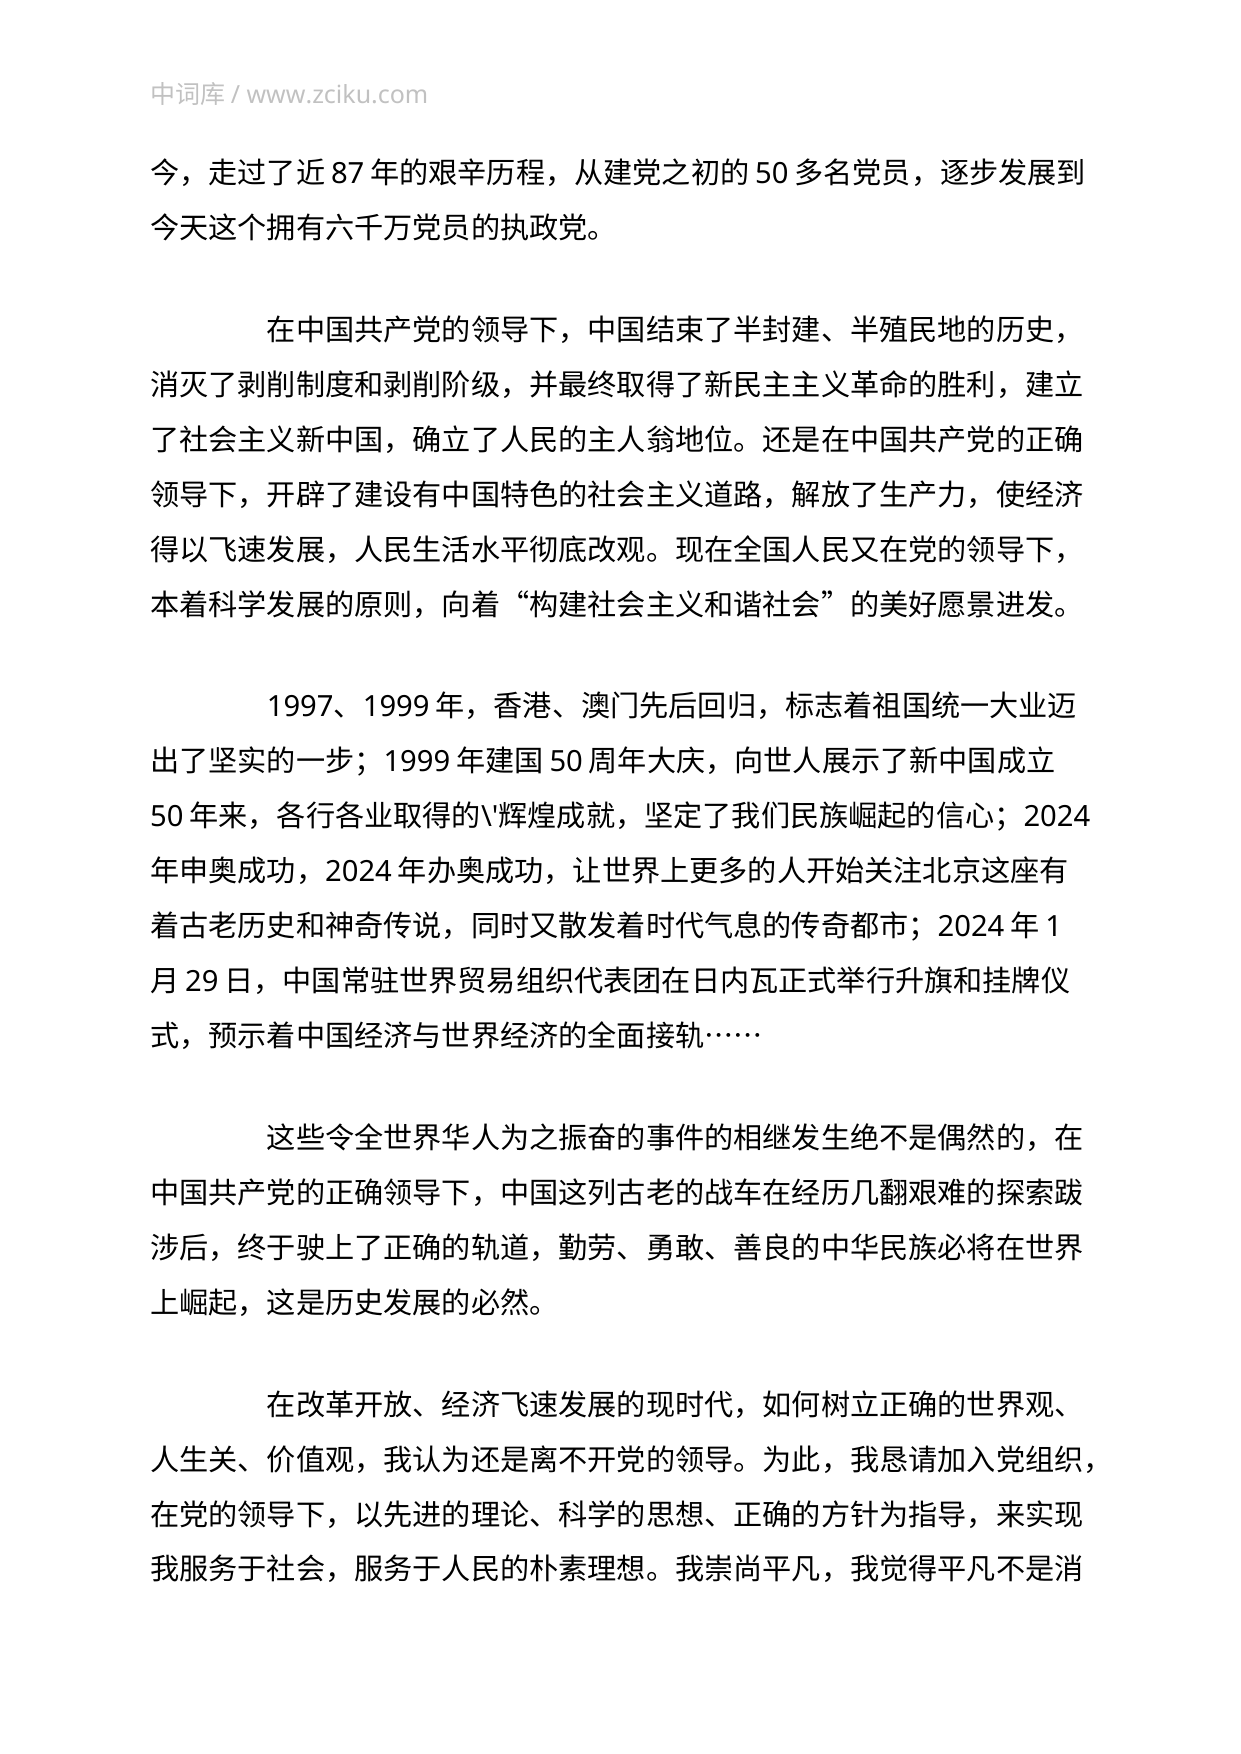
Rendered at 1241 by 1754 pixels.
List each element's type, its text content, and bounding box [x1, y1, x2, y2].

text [150, 1381, 1090, 1588]
text 这些令全世界华人为之振奋的事件的相继发生绝不是偶然的，在中国共产党的正确领导下，中国这列古老的战车在经历几翻艰难的探索跋涉后，终于驶上了正确的轨道，勤劳、勇敢、善良的中华民族必将在世界上崛起，这是历史发展的必然。 [150, 1115, 1090, 1322]
text 1997、1999年，香港、澳门先后回归，标志着祖国统一大业迈出了坚实的一步；1999年建国50周年大庆，向世人展示了新中国成立50年来，各行各业取得的\'辉煌成就，坚定了我们民族崛起的信心；2024年申奥成功，2024年办奥成功，让世界上更多的人开始关注北京这座有着古老历史和神奇传说，同时又散发着时代气息的传奇都市；2024年1月29日，中国常驻世界贸易组织代表团在日内瓦正式举行升旗和挂牌仪式，预示着中国经济与世界经济的全面接轨…… [150, 683, 1090, 1055]
text 在中国共产党的领导下，中国结束了半封建、半殖民地的历史，消灭了剥削制度和剥削阶级，并最终取得了新民主主义革命的胜利，建立了社会主义新中国，确立了人民的主人翁地位。还是在中国共产党的正确领导下，开辟了建设有中国特色的社会主义道路，解放了生产力，使经济得以飞速发展，人民生活水平彻底改观。现在全国人民又在党的领导下，本着科学发展的原则，向着“构建社会主义和谐社会”的美好愿景进发。 [150, 307, 1090, 623]
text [150, 150, 1090, 247]
